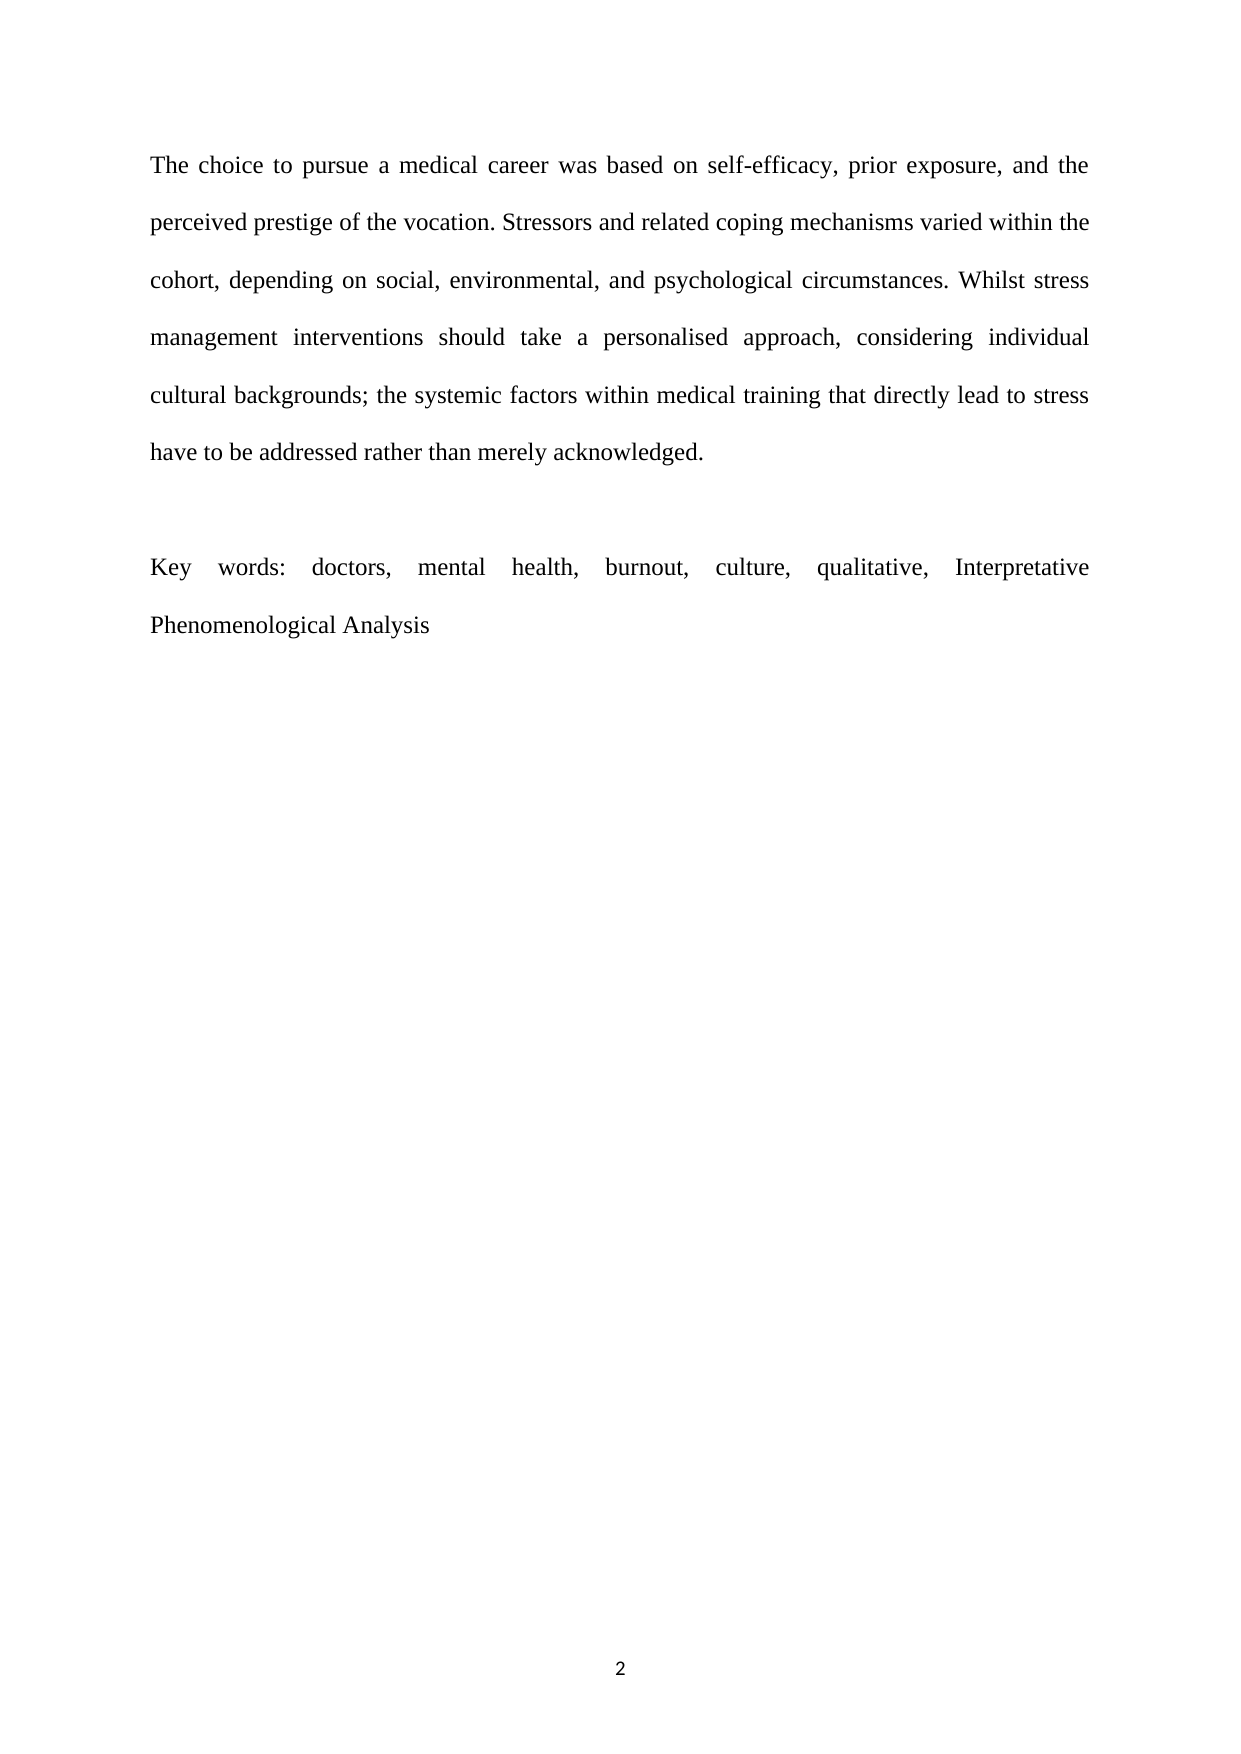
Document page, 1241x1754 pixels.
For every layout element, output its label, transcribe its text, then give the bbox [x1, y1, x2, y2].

text The choice to pursue a medical career was based on self-efficacy, prior exposure, and the perceived prestige of the vocation. Stressors and related coping mechanisms varied within the cohort, depending on social, environmental, and psychological circumstances. Whilst stress management interventions should take a personalised approach, considering individual cultural backgrounds; the systemic factors within medical training that directly lead to stress have to be addressed rather than merely acknowledged. [150, 150, 1090, 466]
text Key words: doctors, mental health, burnout, culture, qualitative, Interpretative Phenomenological Analysis [150, 552, 1090, 639]
